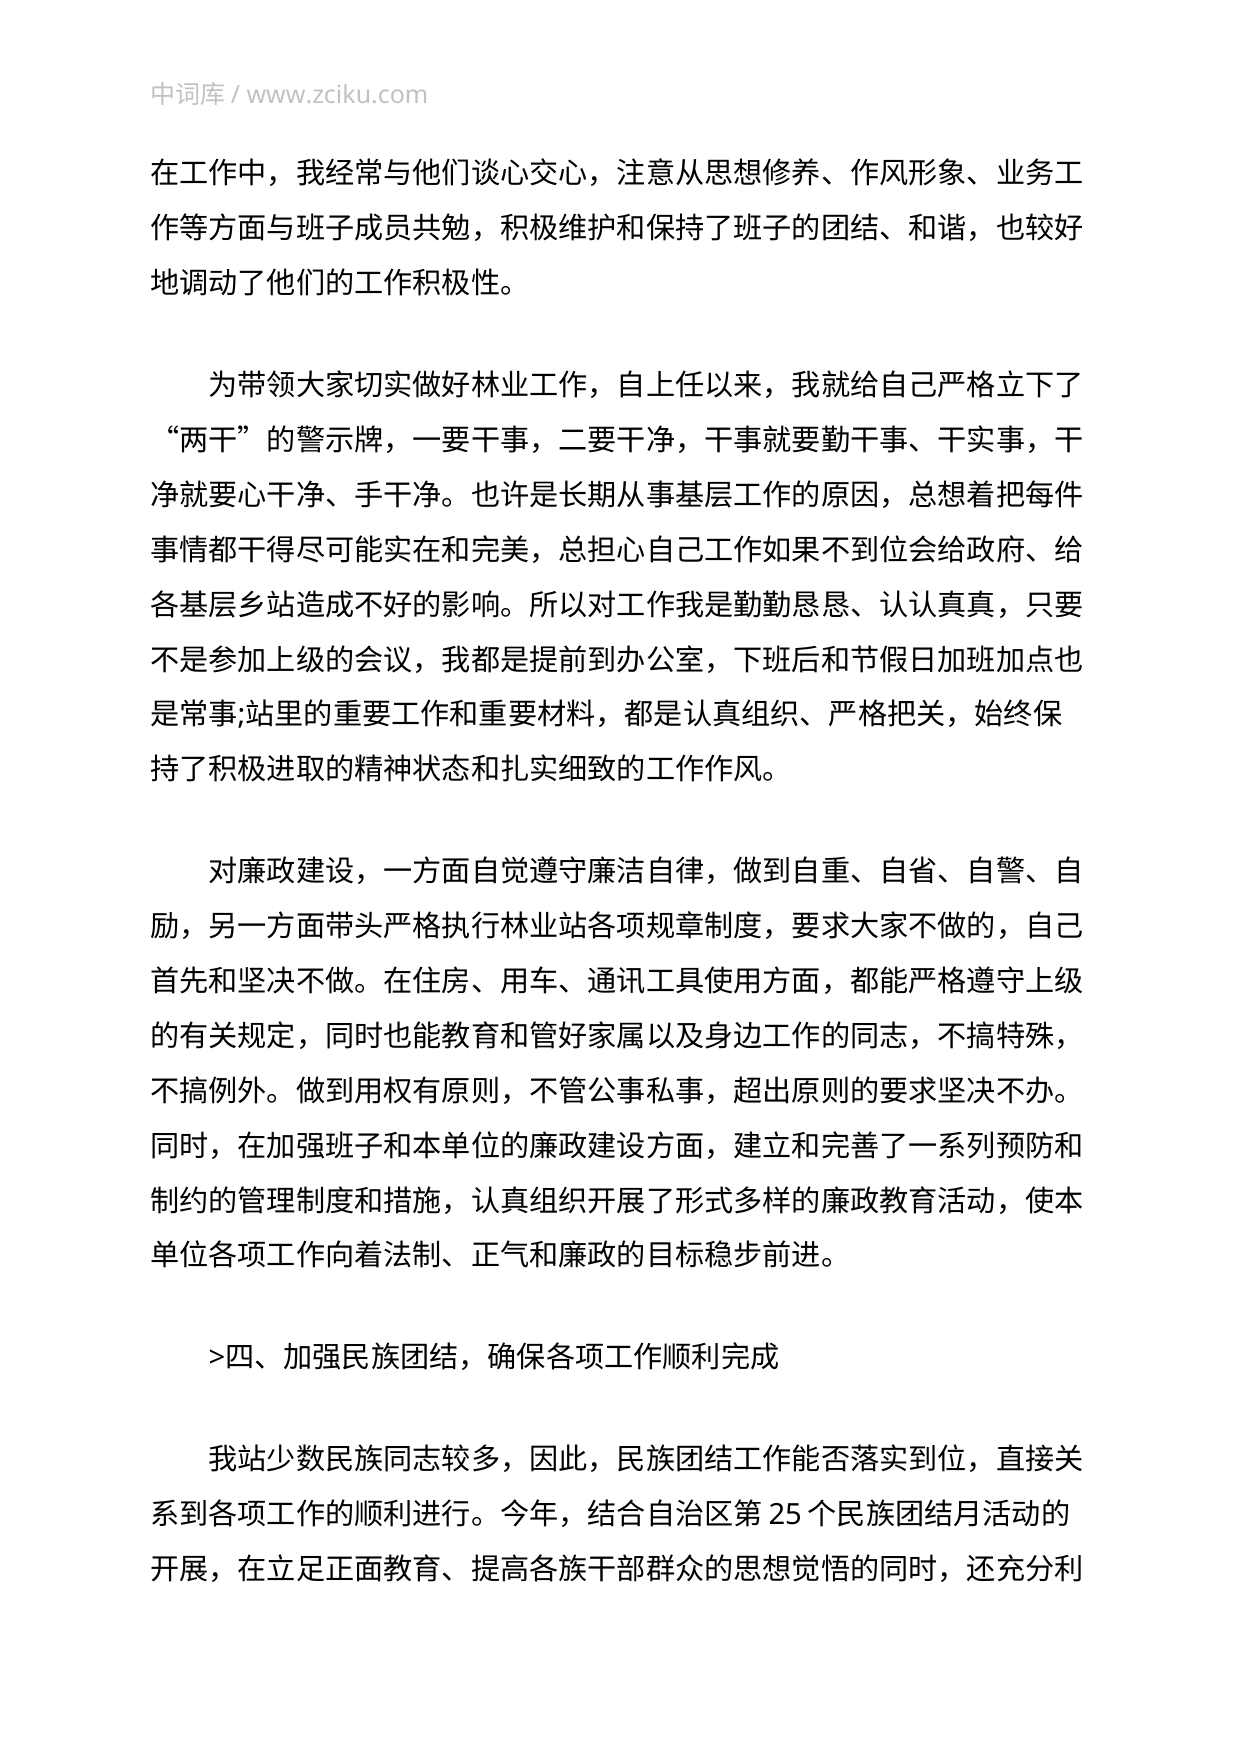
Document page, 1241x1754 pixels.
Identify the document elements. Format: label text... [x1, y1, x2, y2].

text 对廉政建设，一方面自觉遵守廉洁自律，做到自重、自省、自警、自励，另一方面带头严格执行林业站各项规章制度，要求大家不做的，自己首先和坚决不做。在住房、用车、通讯工具使用方面，都能严格遵守上级的有关规定，同时也能教育和管好家属以及身边工作的同志，不搞特殊，不搞例外。做到用权有原则，不管公事私事，超出原则的要求坚决不办。同时，在加强班子和本单位的廉政建设方面，建立和完善了一系列预防和制约的管理制度和措施，认真组织开展了形式多样的廉政教育活动，使本单位各项工作向着法制、正气和廉政的目标稳步前进。 [150, 848, 1090, 1274]
text >四、加强民族团结，确保各项工作顺利完成 [150, 1334, 1090, 1376]
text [150, 1436, 1090, 1588]
text 为带领大家切实做好林业工作，自上任以来，我就给自己严格立下了“两干”的警示牌，一要干事，二要干净，干事就要勤干事、干实事，干净就要心干净、手干净。也许是长期从事基层工作的原因，总想着把每件事情都干得尽可能实在和完美，总担心自己工作如果不到位会给政府、给各基层乡站造成不好的影响。所以对工作我是勤勤恳恳、认认真真，只要不是参加上级的会议，我都是提前到办公室，下班后和节假日加班加点也是常事;站里的重要工作和重要材料，都是认真组织、严格把关，始终保持了积极进取的精神状态和扎实细致的工作作风。 [150, 362, 1090, 788]
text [150, 150, 1090, 302]
